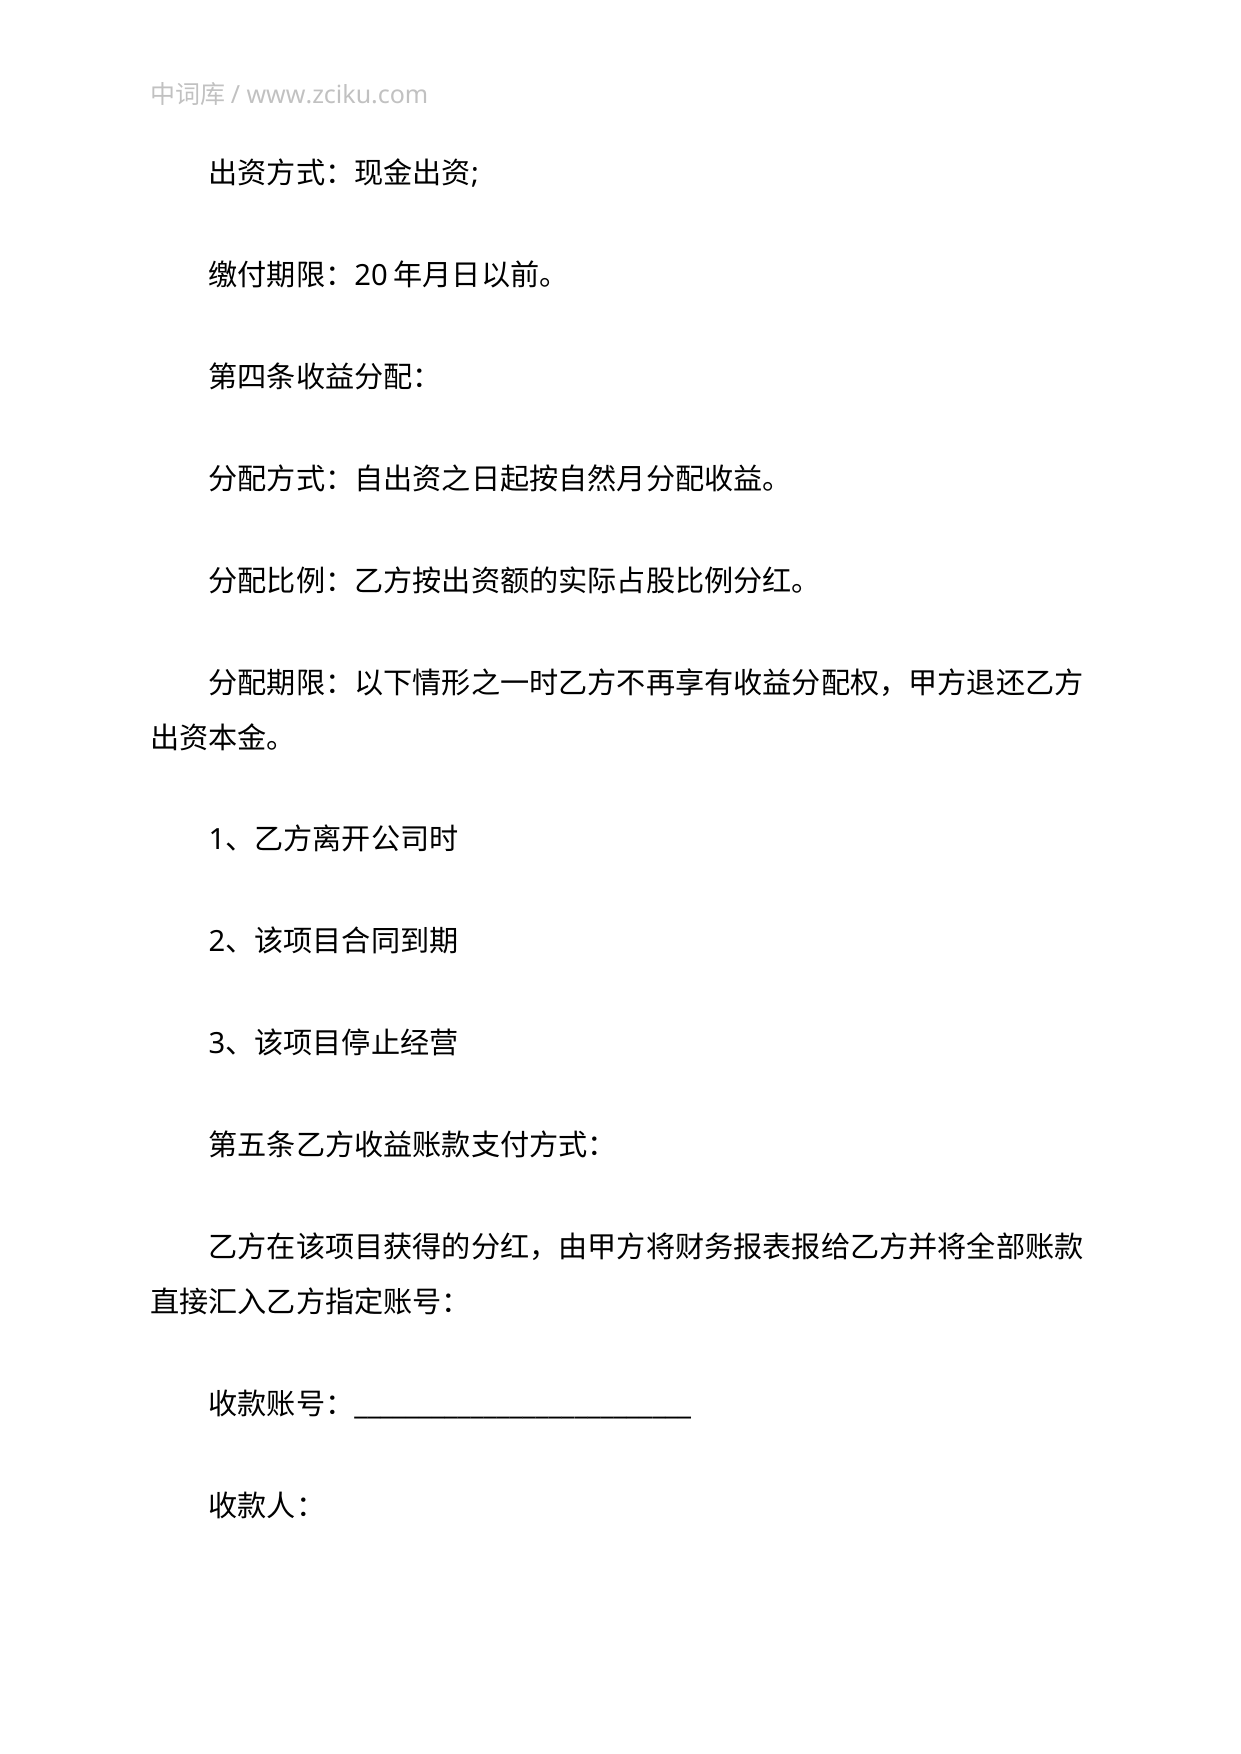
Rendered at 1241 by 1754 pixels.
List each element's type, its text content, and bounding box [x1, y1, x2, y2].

text 出资方式：现金出资; [150, 150, 1090, 192]
text 3、该项目停止经营 [150, 1020, 1090, 1062]
text 分配期限：以下情形之一时乙方不再享有收益分配权，甲方退还乙方出资本金。 [150, 659, 1090, 756]
text 第五条乙方收益账款支付方式： [150, 1122, 1090, 1164]
text 收款账号：__________________________ [150, 1380, 1090, 1423]
text 2、该项目合同到期 [150, 918, 1090, 960]
text 缴付期限：20年月日以前。 [150, 252, 1090, 294]
text 分配比例：乙方按出资额的实际占股比例分红。 [150, 557, 1090, 600]
text 分配方式：自出资之日起按自然月分配收益。 [150, 456, 1090, 498]
text 第四条收益分配： [150, 354, 1090, 396]
text 收款人： [150, 1482, 1090, 1524]
text 1、乙方离开公司时 [150, 816, 1090, 858]
text 乙方在该项目获得的分红，由甲方将财务报表报给乙方并将全部账款直接汇入乙方指定账号： [150, 1224, 1090, 1321]
